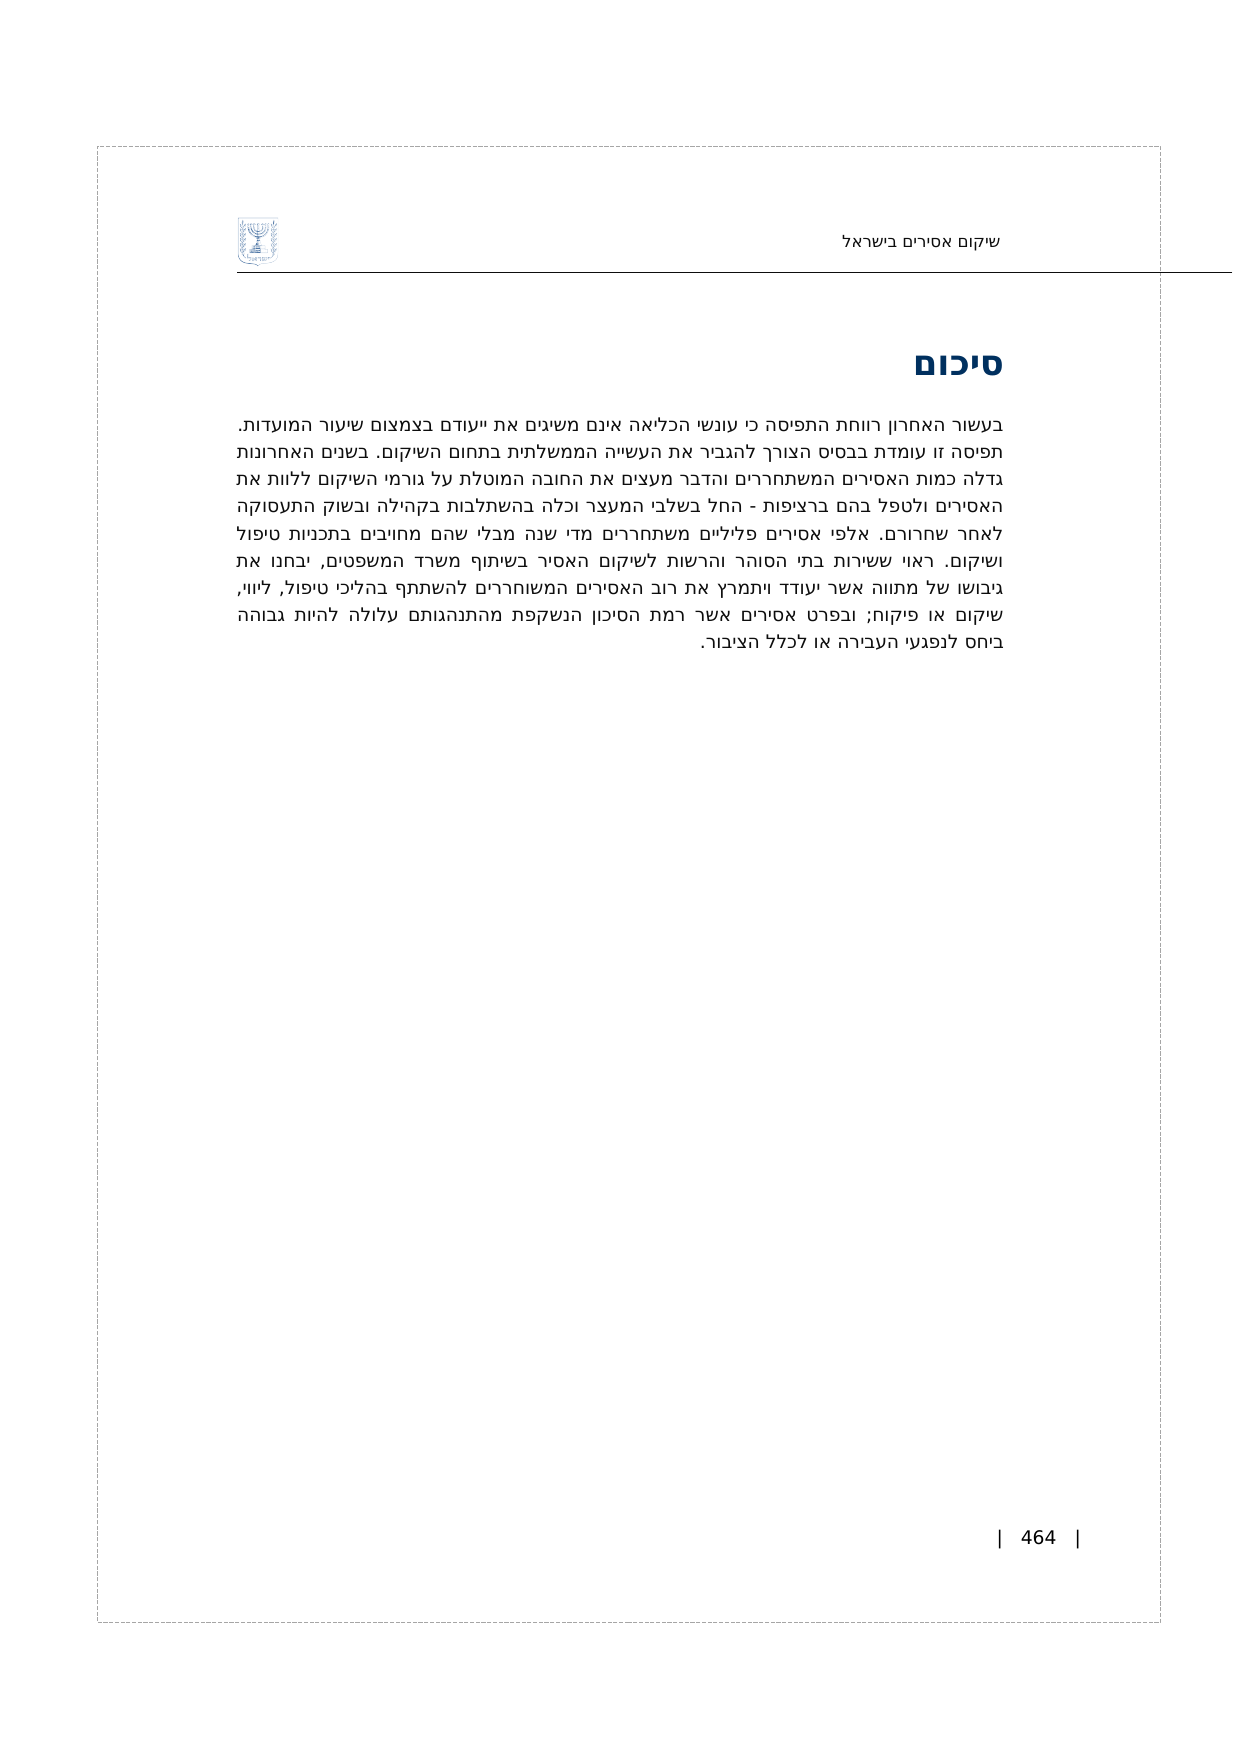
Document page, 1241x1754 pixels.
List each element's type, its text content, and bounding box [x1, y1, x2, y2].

text בעשור האחרון רווחת התפיסה כי עונשי הכליאה אינם משיגים את ייעודם בצמצום שיעור המועדות. תפיסה זו עומדת בבסיס הצורך להגביר את העשייה הממשלתית בתחום השיקום. בשנים האחרונות גדלה כמות האסירים המשתחררים והדבר מעצים את החובה המוטלת על גורמי השיקום ללוות את האסירים ולטפל בהם ברציפות - החל בשלבי המעצר וכלה בהשתלבות בקהילה ובשוק התעסוקה לאחר שחרורם. אלפי אסירים פליליים משתחררים מדי שנה מבלי שהם מחויבים בתכניות טיפול ושיקום. ראוי ששירות בתי הסוהר והרשות לשיקום האסיר בשיתוף משרד המשפטים, יבחנו את גיבושו של מתווה אשר יעודד ויתמרץ את רוב האסירים המשוחררים להשתתף בהליכי טיפול, ליווי, שיקום או פיקוח; ובפרט אסירים אשר רמת הסיכון הנשקפת מהתנהגותם עלולה להיות גבוהה ביחס לנפגעי העבירה או לכלל הציבור. [236, 410, 1004, 654]
text סיכום [236, 319, 1004, 385]
